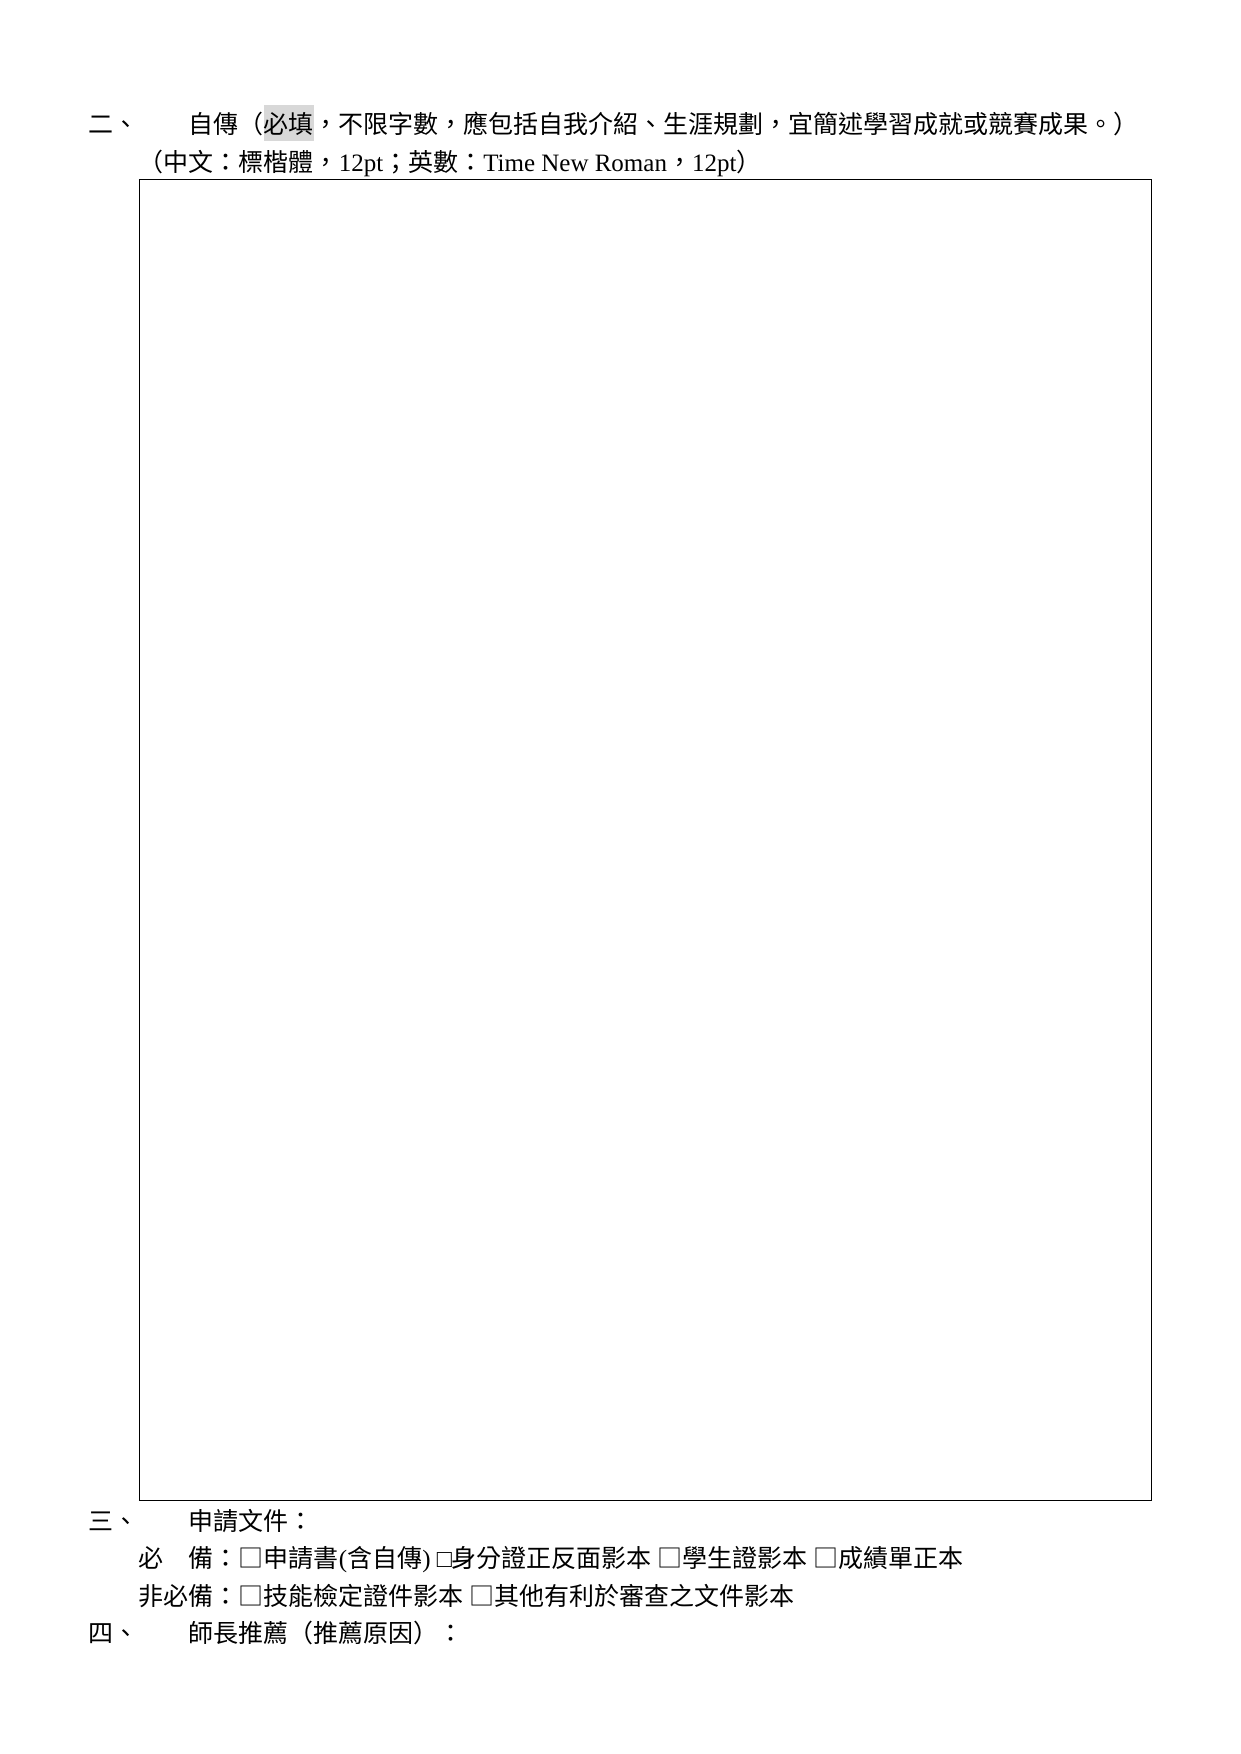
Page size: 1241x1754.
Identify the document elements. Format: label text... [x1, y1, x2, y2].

list 自傳（必填，不限字數，應包括自我介紹、生涯規劃，宜簡述學習成就或競賽成果。）（中文：標楷體，12pt；英數：Time New Roman，12pt） [89, 104, 1152, 179]
list 師長推薦（推薦原因）： [89, 1613, 1152, 1651]
list 申請文件： [89, 1501, 1152, 1538]
list 必 備：□申請書(含自傳) □身分證正反面影本 □學生證影本 □成績單正本 [139, 1538, 1152, 1576]
table_header [140, 180, 1151, 1500]
list 非必備：□技能檢定證件影本 □其他有利於審查之文件影本 [139, 1576, 1152, 1613]
